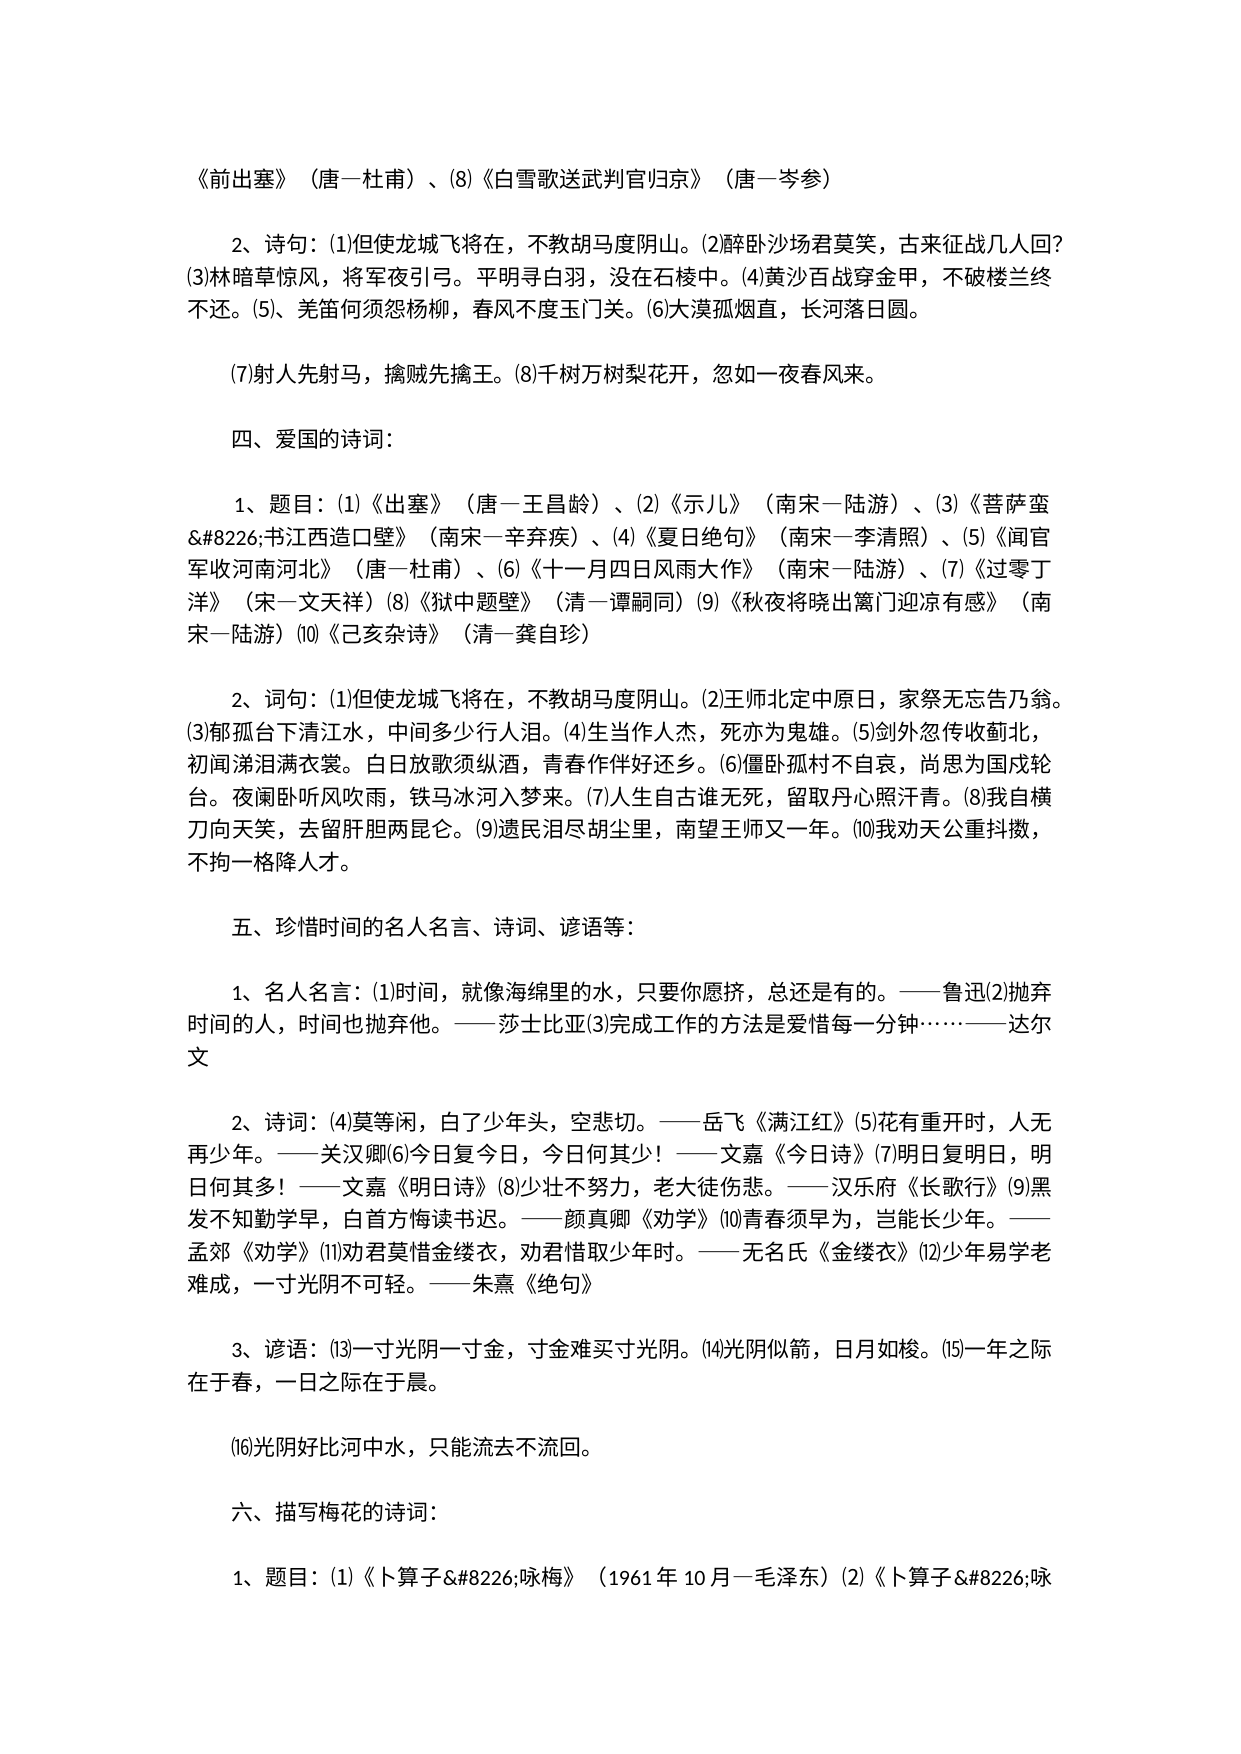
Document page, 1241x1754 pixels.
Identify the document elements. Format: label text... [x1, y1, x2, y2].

text 五、珍惜时间的名人名言、诗词、谚语等： [187, 909, 1053, 942]
text 2、诗句：⑴但使龙城飞将在，不教胡马度阴山。⑵醉卧沙场君莫笑，古来征战几人回？⑶林暗草惊风，将军夜引弓。平明寻白羽，没在石棱中。⑷黄沙百战穿金甲，不破楼兰终不还。⑸、羌笛何须怨杨柳，春风不度玉门关。⑹大漠孤烟直，长河落日圆。 [187, 227, 1053, 324]
text 六、描写梅花的诗词： [187, 1494, 1053, 1527]
text 1、题目：⑴《出塞》（唐—王昌龄）、⑵《示儿》（南宋—陆游）、⑶《菩萨蛮&#8226;书江西造口壁》（南宋—辛弃疾）、⑷《夏日绝句》（南宋—李清照）、⑸《闻官军收河南河北》（唐—杜甫）、⑹《十一月四日风雨大作》（南宋—陆游）、⑺《过零丁洋》（宋—文天祥）⑻《狱中题壁》（清—谭嗣同）⑼《秋夜将晓出篱门迎凉有感》（南宋—陆游）⑽《己亥杂诗》（清—龚自珍） [187, 487, 1053, 649]
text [187, 1559, 1053, 1592]
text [187, 162, 1053, 194]
text 3、谚语：⒀一寸光阴一寸金，寸金难买寸光阴。⒁光阴似箭，日月如梭。⒂一年之际在于春，一日之际在于晨。 [187, 1332, 1053, 1397]
text ⑺射人先射马，擒贼先擒王。⑻千树万树梨花开，忽如一夜春风来。 [187, 357, 1053, 389]
text 2、词句：⑴但使龙城飞将在，不教胡马度阴山。⑵王师北定中原日，家祭无忘告乃翁。⑶郁孤台下清江水，中间多少行人泪。⑷生当作人杰，死亦为鬼雄。⑸剑外忽传收蓟北，初闻涕泪满衣裳。白日放歌须纵酒，青春作伴好还乡。⑹僵卧孤村不自哀，尚思为国戍轮台。夜阑卧听风吹雨，铁马冰河入梦来。⑺人生自古谁无死，留取丹心照汗青。⑻我自横刀向天笑，去留肝胆两昆仑。⑼遗民泪尽胡尘里，南望王师又一年。⑽我劝天公重抖擞，不拘一格降人才。 [187, 682, 1053, 877]
text 四、爱国的诗词： [187, 422, 1053, 454]
text 1、名人名言：⑴时间，就像海绵里的水，只要你愿挤，总还是有的。——鲁迅⑵抛弃时间的人，时间也抛弃他。——莎士比亚⑶完成工作的方法是爱惜每一分钟……——达尔文 [187, 974, 1053, 1072]
text ⒃光阴好比河中水，只能流去不流回。 [187, 1429, 1053, 1462]
text 2、诗词：⑷莫等闲，白了少年头，空悲切。——岳飞《满江红》⑸花有重开时，人无再少年。——关汉卿⑹今日复今日，今日何其少！——文嘉《今日诗》⑺明日复明日，明日何其多！——文嘉《明日诗》⑻少壮不努力，老大徒伤悲。——汉乐府《长歌行》⑼黑发不知勤学早，白首方悔读书迟。——颜真卿《劝学》⑽青春须早为，岂能长少年。——孟郊《劝学》⑾劝君莫惜金缕衣，劝君惜取少年时。——无名氏《金缕衣》⑿少年易学老难成，一寸光阴不可轻。——朱熹《绝句》 [187, 1104, 1053, 1299]
